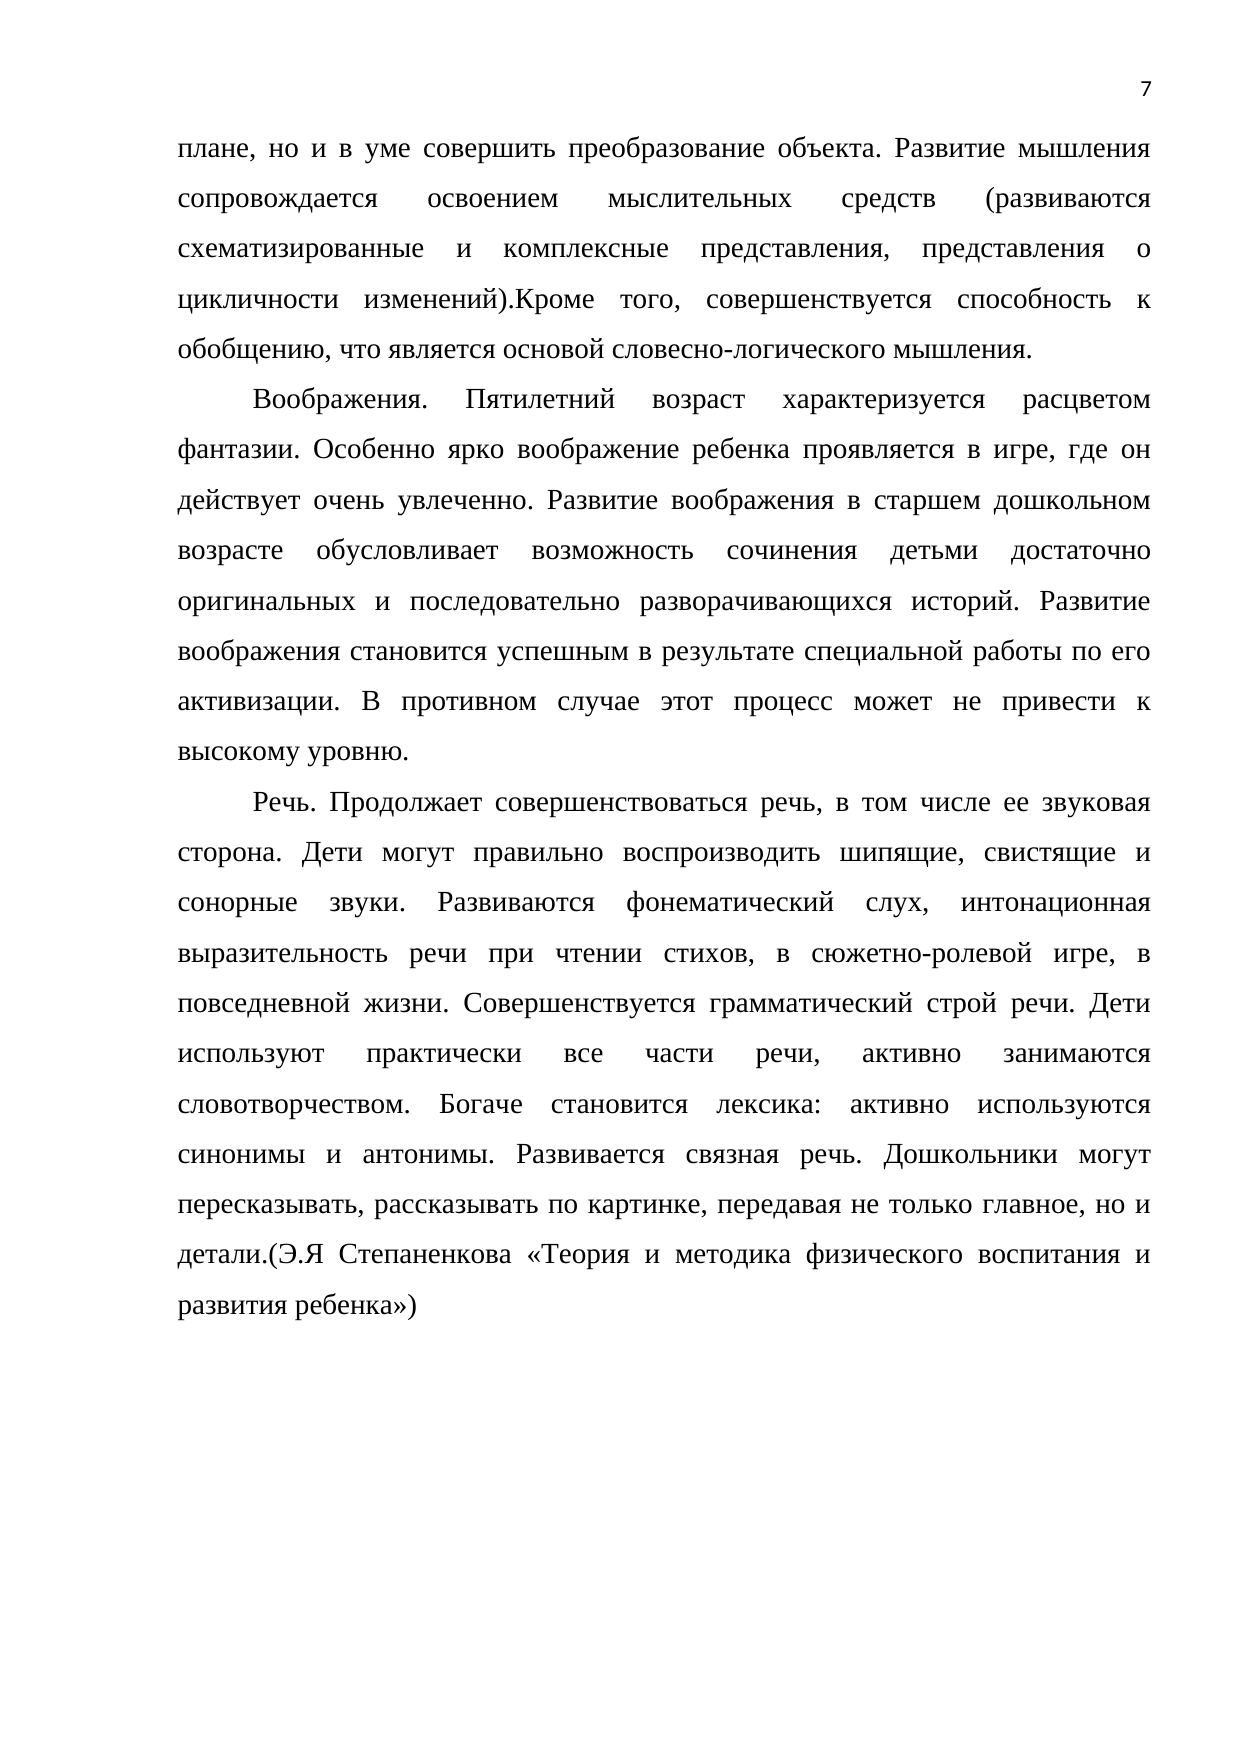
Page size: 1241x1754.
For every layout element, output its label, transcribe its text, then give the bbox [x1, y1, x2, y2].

text Речь. Продолжает совершенствоваться речь, в том числе ее звуковая сторона. Дети могут правильно воспроизводить шипящие, свистящие и сонорные звуки. Развиваются фонематический слух, интонационная выразительность речи при чтении стихов, в сюжетно-ролевой игре, в повседневной жизни. Совершенствуется грамматический строй речи. Дети используют практически все части речи, активно занимаются словотворчеством. Богаче становится лексика: активно используются синонимы и антони­мы. Развивается связная речь. Дошкольники могут пересказывать, рассказывать по картинке, передавая не только главное, но и детали.(Э.Я Степаненкова «Теория и методика физического воспитания и развития ребенка») [177, 784, 1152, 1321]
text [177, 130, 1152, 364]
text Воображения. Пятилетний возраст характеризуется расцветом фантазии. Особенно ярко воображение ребенка проявляется в игре, где он действует очень увлеченно. Развитие воображения в старшем дошкольном возрасте обусловливает возможность сочинения детьми достаточно оригинальных и последовательно разворачивающихся историй. Развитие воображения становится успешным в результате специальной работы по его активизации. В противном случае этот процесс может не привести к высокому уровню. [177, 381, 1152, 767]
